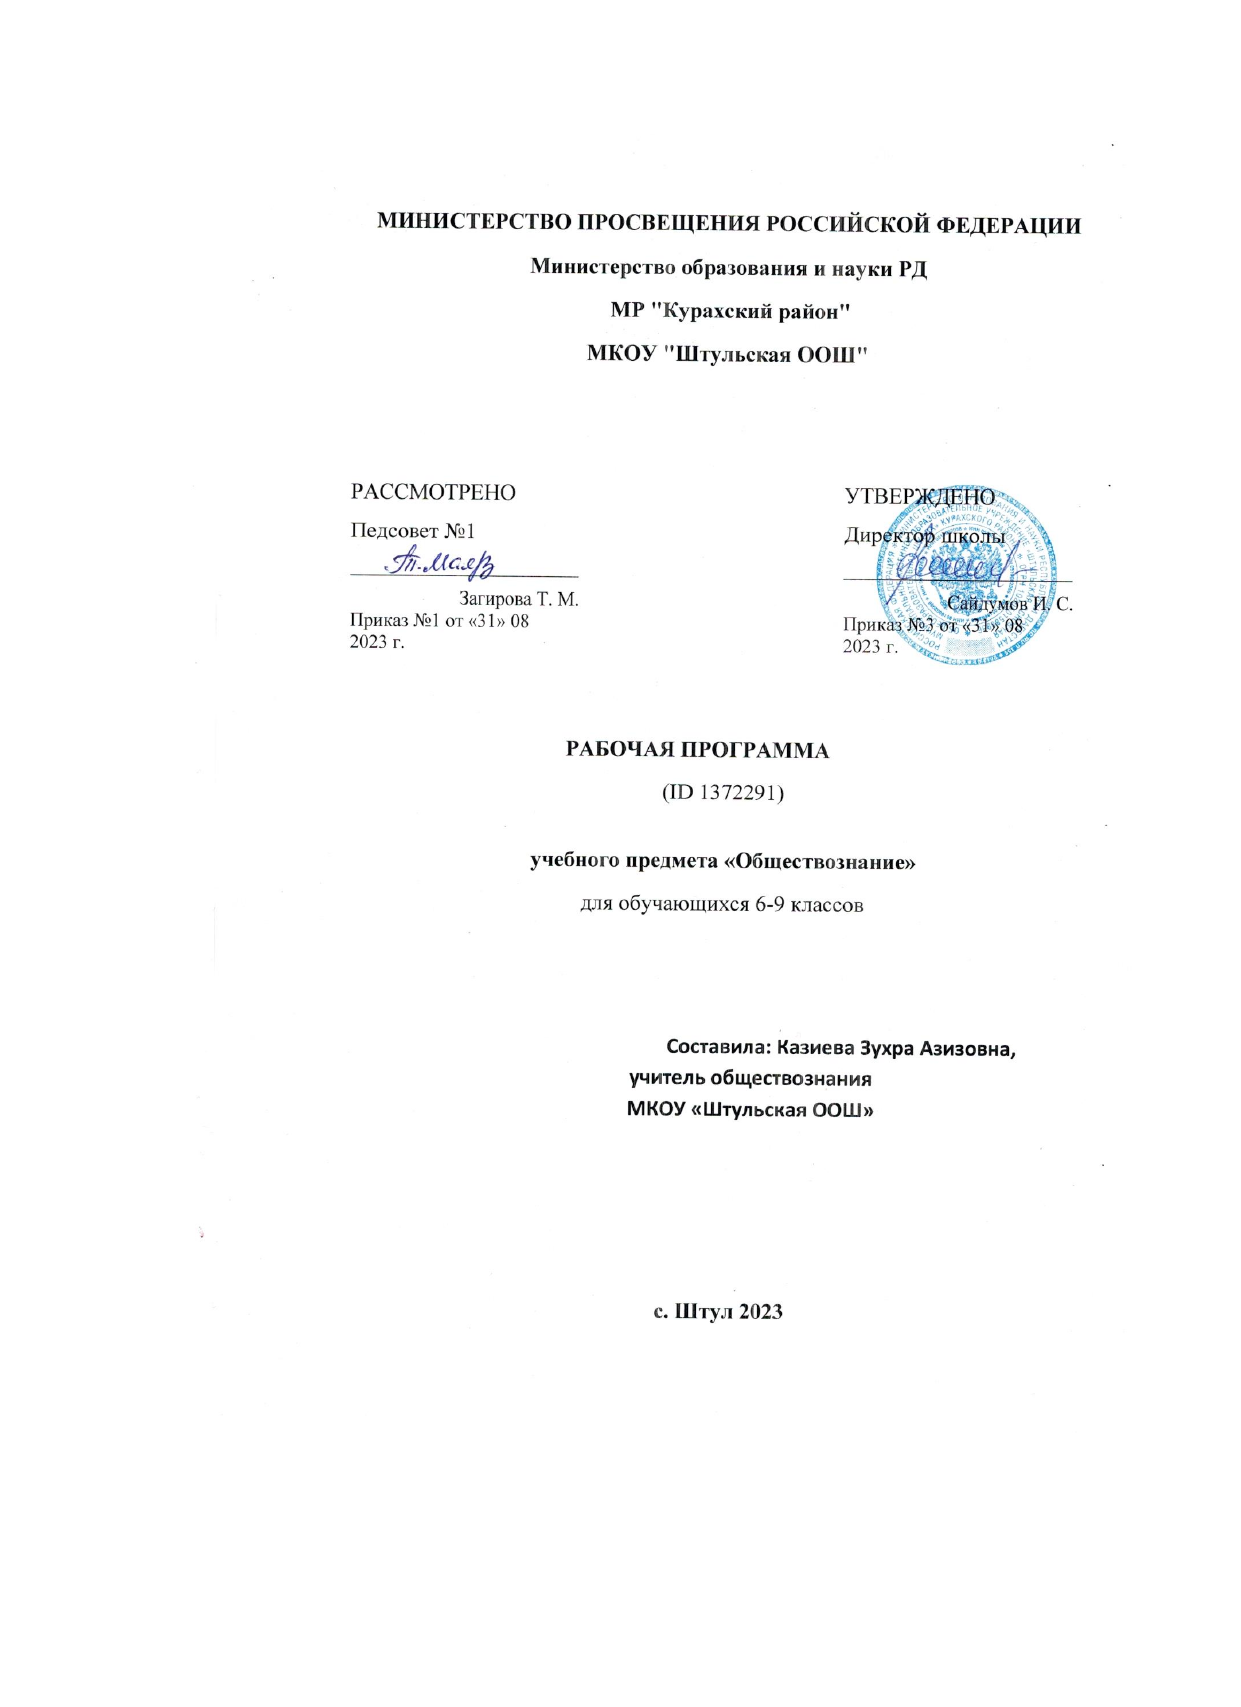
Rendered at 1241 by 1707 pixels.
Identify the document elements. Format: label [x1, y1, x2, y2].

picture [177, 118, 1152, 1458]
